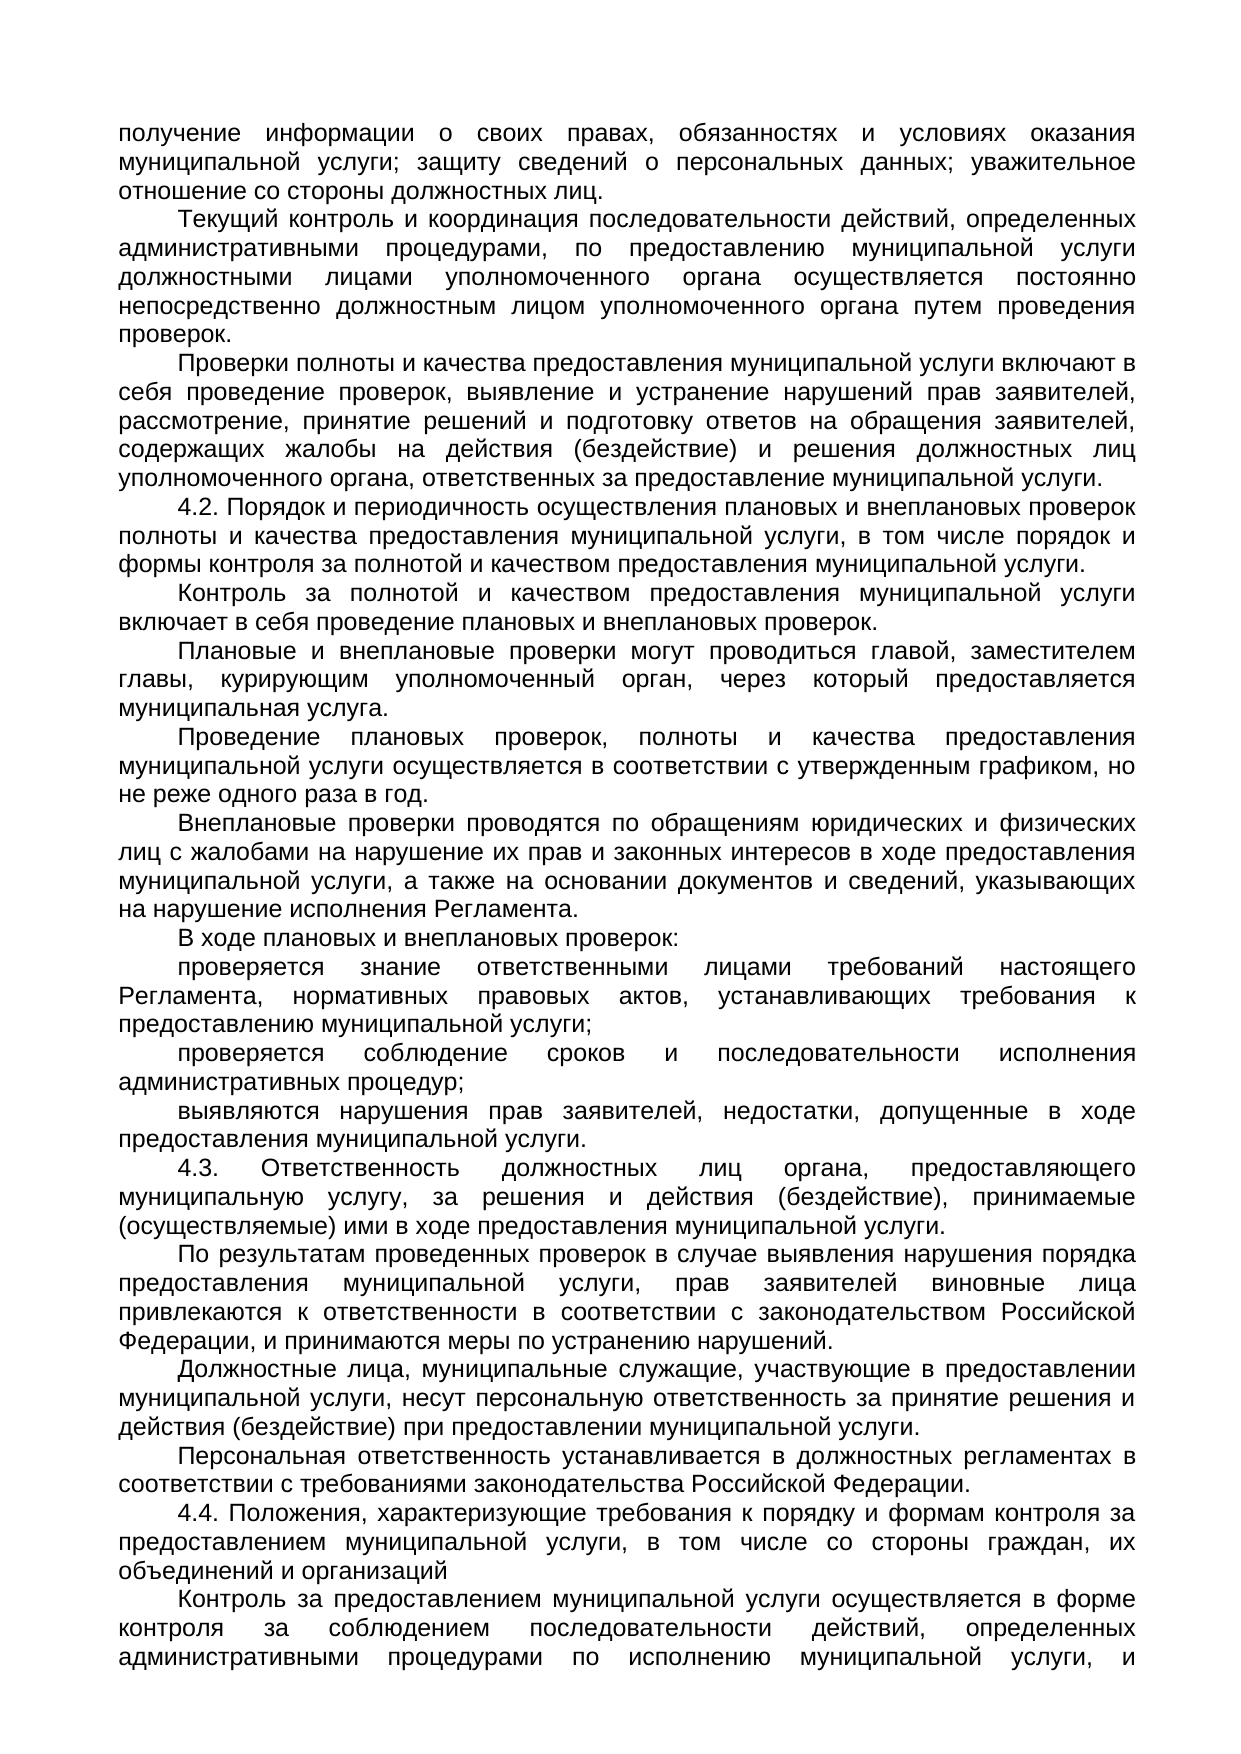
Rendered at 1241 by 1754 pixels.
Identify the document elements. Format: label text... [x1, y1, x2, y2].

text 4.2. Порядок и периодичность осуществления плановых и внеплановых проверок полноты и качества предоставления муниципальной услуги, в том числе порядок и формы контроля за полнотой и качеством предоставления муниципальной услуги. [118, 492, 1137, 578]
text По результатам проведенных проверок в случае выявления нарушения порядка предоставления муниципальной услуги, прав заявителей виновные лица привлекаются к ответственности в соответствии с законодательством Российской Федерации, и принимаются меры по устранению нарушений. [118, 1239, 1137, 1354]
text Персональная ответственность устанавливается в должностных регламентах в соответствии с требованиями законодательства Российской Федерации. [118, 1441, 1137, 1498]
text 4.3. Ответственность должностных лиц органа, предоставляющего муниципальную услугу, за решения и действия (бездействие), принимаемые (осуществляемые) ими в ходе предоставления муниципальной услуги. [118, 1153, 1137, 1239]
text 4.4. Положения, характеризующие требования к порядку и формам контроля за предоставлением муниципальной услуги, в том числе со стороны граждан, их объединений и организаций [118, 1498, 1137, 1584]
text проверяется соблюдение сроков и последовательности исполнения административных процедур; [118, 1038, 1137, 1096]
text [118, 118, 1137, 204]
text Плановые и внеплановые проверки могут проводиться главой, заместителем главы, курирующим уполномоченный орган, через который предоставляется муниципальная услуга. [118, 636, 1137, 722]
text выявляются нарушения прав заявителей, недостатки, допущенные в ходе предоставления муниципальной услуги. [118, 1096, 1137, 1153]
text Контроль за полнотой и качеством предоставления муниципальной услуги включает в себя проведение плановых и внеплановых проверок. [118, 578, 1137, 636]
text Внеплановые проверки проводятся по обращениям юридических и физических лиц с жалобами на нарушение их прав и законных интересов в ходе предоставления муниципальной услуги, а также на основании документов и сведений, указывающих на нарушение исполнения Регламента. [118, 808, 1137, 923]
text проверяется знание ответственными лицами требований настоящего Регламента, нормативных правовых актов, устанавливающих требования к предоставлению муниципальной услуги; [118, 952, 1137, 1038]
text Должностные лица, муниципальные служащие, участвующие в предоставлении муниципальной услуги, несут персональную ответственность за принятие решения и действия (бездействие) при предоставлении муниципальной услуги. [118, 1354, 1137, 1441]
text В ходе плановых и внеплановых проверок: [118, 923, 1137, 952]
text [118, 1584, 1137, 1671]
text Текущий контроль и координация последовательности действий, определенных административными процедурами, по предоставлению муниципальной услуги должностными лицами уполномоченного органа осуществляется постоянно непосредственно должностным лицом уполномоченного органа путем проведения проверок. [118, 204, 1137, 348]
text Проверки полноты и качества предоставления муниципальной услуги включают в себя проведение проверок, выявление и устранение нарушений прав заявителей, рассмотрение, принятие решений и подготовку ответов на обращения заявителей, содержащих жалобы на действия (бездействие) и решения должностных лиц уполномоченного органа, ответственных за предоставление муниципальной услуги. [118, 348, 1137, 492]
text Проведение плановых проверок, полноты и качества предоставления муниципальной услуги осуществляется в соответствии с утвержденным графиком, но не реже одного раза в год. [118, 722, 1137, 808]
